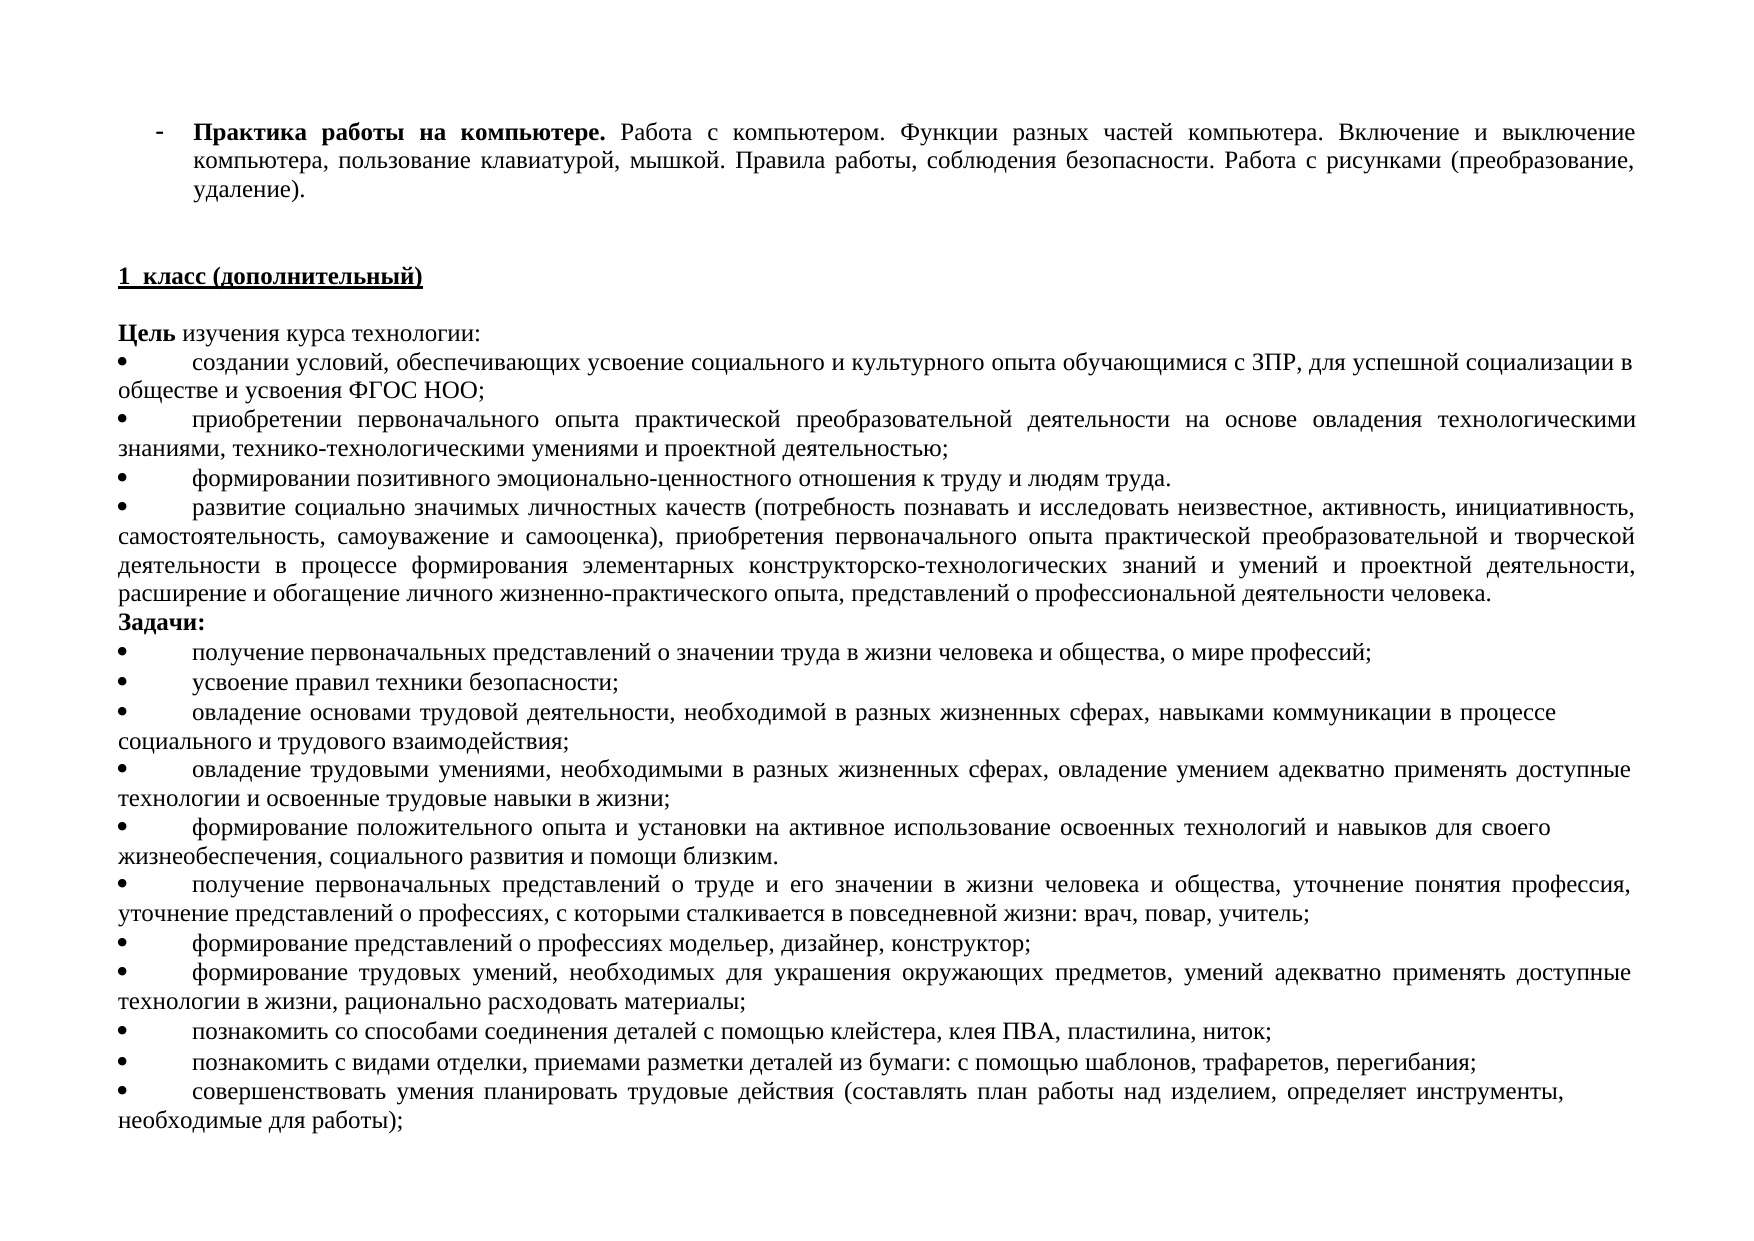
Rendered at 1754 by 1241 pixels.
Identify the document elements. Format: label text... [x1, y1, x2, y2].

list усвоение правил техники безопасности; [118, 666, 1725, 697]
list формирование положительного опыта и установки на активное использование освоенных технологий и навыков для своего жизнеобеспечения, социального развития и помощи близким. [118, 812, 1635, 869]
list овладение трудовыми умениями, необходимыми в разных жизненных сферах, овладение умением адекватно применять доступные технологии и освоенные трудовые навыки в жизни; [118, 754, 1636, 812]
list развитие социально значимых личностных качеств (потребность познавать и исследовать неизвестное, активность, инициативность, самостоятельность, самоуважение и самооценка), приобретения первоначального опыта практической преобразовательной и творческой деятельности в процессе формирования элементарных конструкторско-технологических знаний и умений и проектной деятельности, расширение и обогащение личного жизненно-практического опыта, представлений о профессиональной деятельности человека. [118, 492, 1636, 607]
list совершенствовать умения планировать трудовые действия (составлять план работы над изделием, определяет инструменты, необходимые для работы); [118, 1076, 1636, 1133]
list получение первоначальных представлений о значении труда в жизни человека и общества, о мире профессий; [118, 636, 1725, 666]
subtitle Задачи: [118, 607, 1725, 636]
list приобретении первоначального опыта практической преобразовательной деятельности на основе овладения технологическими знаниями, технико-технологическими умениями и проектной деятельностью; [118, 404, 1636, 462]
list формировании позитивного эмоционально-ценностного отношения к труду и людям труда. [118, 462, 1725, 492]
list овладение основами трудовой деятельности, необходимой в разных жизненных сферах, навыками коммуникации в процессе социального и трудового взаимодействия; [118, 697, 1635, 754]
text Цель изучения курса технологии: [118, 318, 1725, 347]
list Практика работы на компьютере. Работа с компьютером. Функции разных частей компьютера. Включение и выключение компьютера, пользование клавиатурой, мышкой. Правила работы, соблюдения безопасности. Работа с рисунками (преобразование, удаление). [155, 117, 1636, 203]
list получение первоначальных представлений о труде и его значении в жизни человека и общества, уточнение понятия профессия, уточнение представлений о профессиях, с которыми сталкивается в повседневной жизни: врач, повар, учитель; [118, 869, 1635, 927]
list класс (дополнительный) [118, 261, 1725, 290]
list формирование представлений о профессиях модельер, дизайнер, конструктор; [118, 927, 1725, 957]
list создании условий, обеспечивающих усвоение социального и культурного опыта обучающимися с ЗПР, для успешной социализации в обществе и усвоения ФГОС НОО; [118, 347, 1635, 404]
list познакомить с видами отделки, приемами разметки деталей из бумаги: с помощью шаблонов, трафаретов, перегибания; [118, 1046, 1725, 1076]
list формирование трудовых умений, необходимых для украшения окружающих предметов, умений адекватно применять доступные технологии в жизни, рационально расходовать материалы; [118, 957, 1635, 1015]
list познакомить со способами соединения деталей с помощью клейстера, клея ПВА, пластилина, ниток; [118, 1015, 1725, 1046]
